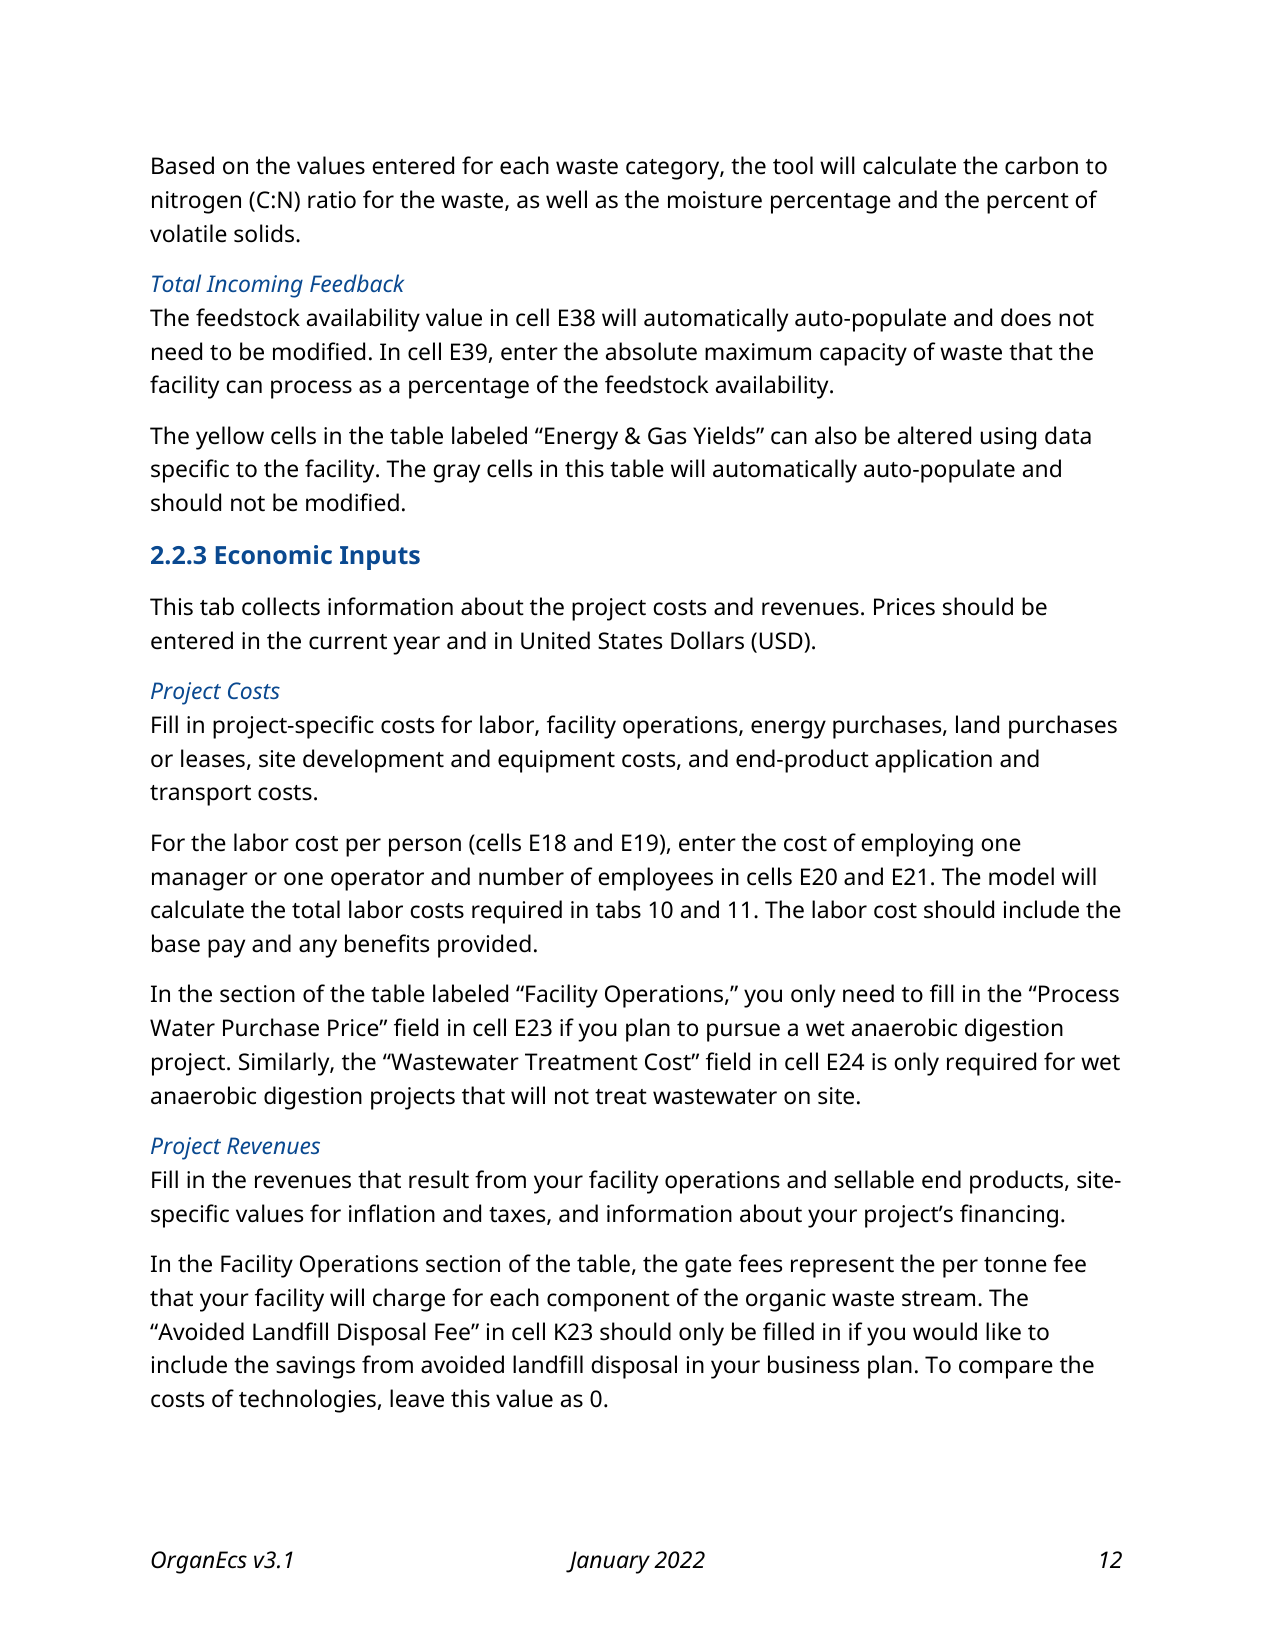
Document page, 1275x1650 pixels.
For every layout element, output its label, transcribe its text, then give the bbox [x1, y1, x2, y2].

text The feedstock availability value in cell E38 will automatically auto-populate and does not need to be modified. In cell E39, enter the absolute maximum capacity of waste that the facility can process as a percentage of the feedstock availability. [150, 302, 1125, 400]
subtitle 2.2.3 Economic Inputs [150, 537, 1125, 572]
text In the section of the table labeled “Facility Operations,” you only need to fill in the “Process Water Purchase Price” field in cell E23 if you plan to pursue a wet anaerobic digestion project. Similarly, the “Wastewater Treatment Cost” field in cell E24 is only required for wet anaerobic digestion projects that will not treat wastewater on site. [150, 978, 1125, 1111]
text This tab collects information about the project costs and revenues. Prices should be entered in the current year and in United States Dollars (USD). [150, 591, 1125, 656]
text In the Facility Operations section of the table, the gate fees represent the per tonne fee that your facility will charge for each component of the organic waste stream. The “Avoided Landfill Disposal Fee” in cell K23 should only be filled in if you would like to include the savings from avoided landfill disposal in your business plan. To compare the costs of technologies, leave this value as 0. [150, 1248, 1125, 1414]
subtitle Total Incoming Feedback [150, 268, 1125, 299]
text The yellow cells in the table labeled “Energy & Gas Yields” can also be altered using data specific to the facility. The gray cells in this table will automatically auto-populate and should not be modified. [150, 419, 1125, 518]
text Based on the values entered for each waste category, the tool will calculate the carbon to nitrogen (C:N) ratio for the waste, as well as the moisture percentage and the percent of volatile solids. [150, 150, 1125, 249]
subtitle Project Revenues [150, 1130, 1125, 1161]
text Fill in the revenues that result from your facility operations and sellable end products, site-specific values for inflation and taxes, and information about your project’s financing. [150, 1164, 1125, 1229]
subtitle Project Costs [150, 675, 1125, 706]
text Fill in project-specific costs for labor, facility operations, energy purchases, land purchases or leases, site development and equipment costs, and end-product application and transport costs. [150, 709, 1125, 808]
text For the labor cost per person (cells E18 and E19), enter the cost of employing one manager or one operator and number of employees in cells E20 and E21. The model will calculate the total labor costs required in tabs 10 and 11. The labor cost should include the base pay and any benefits provided. [150, 827, 1125, 959]
